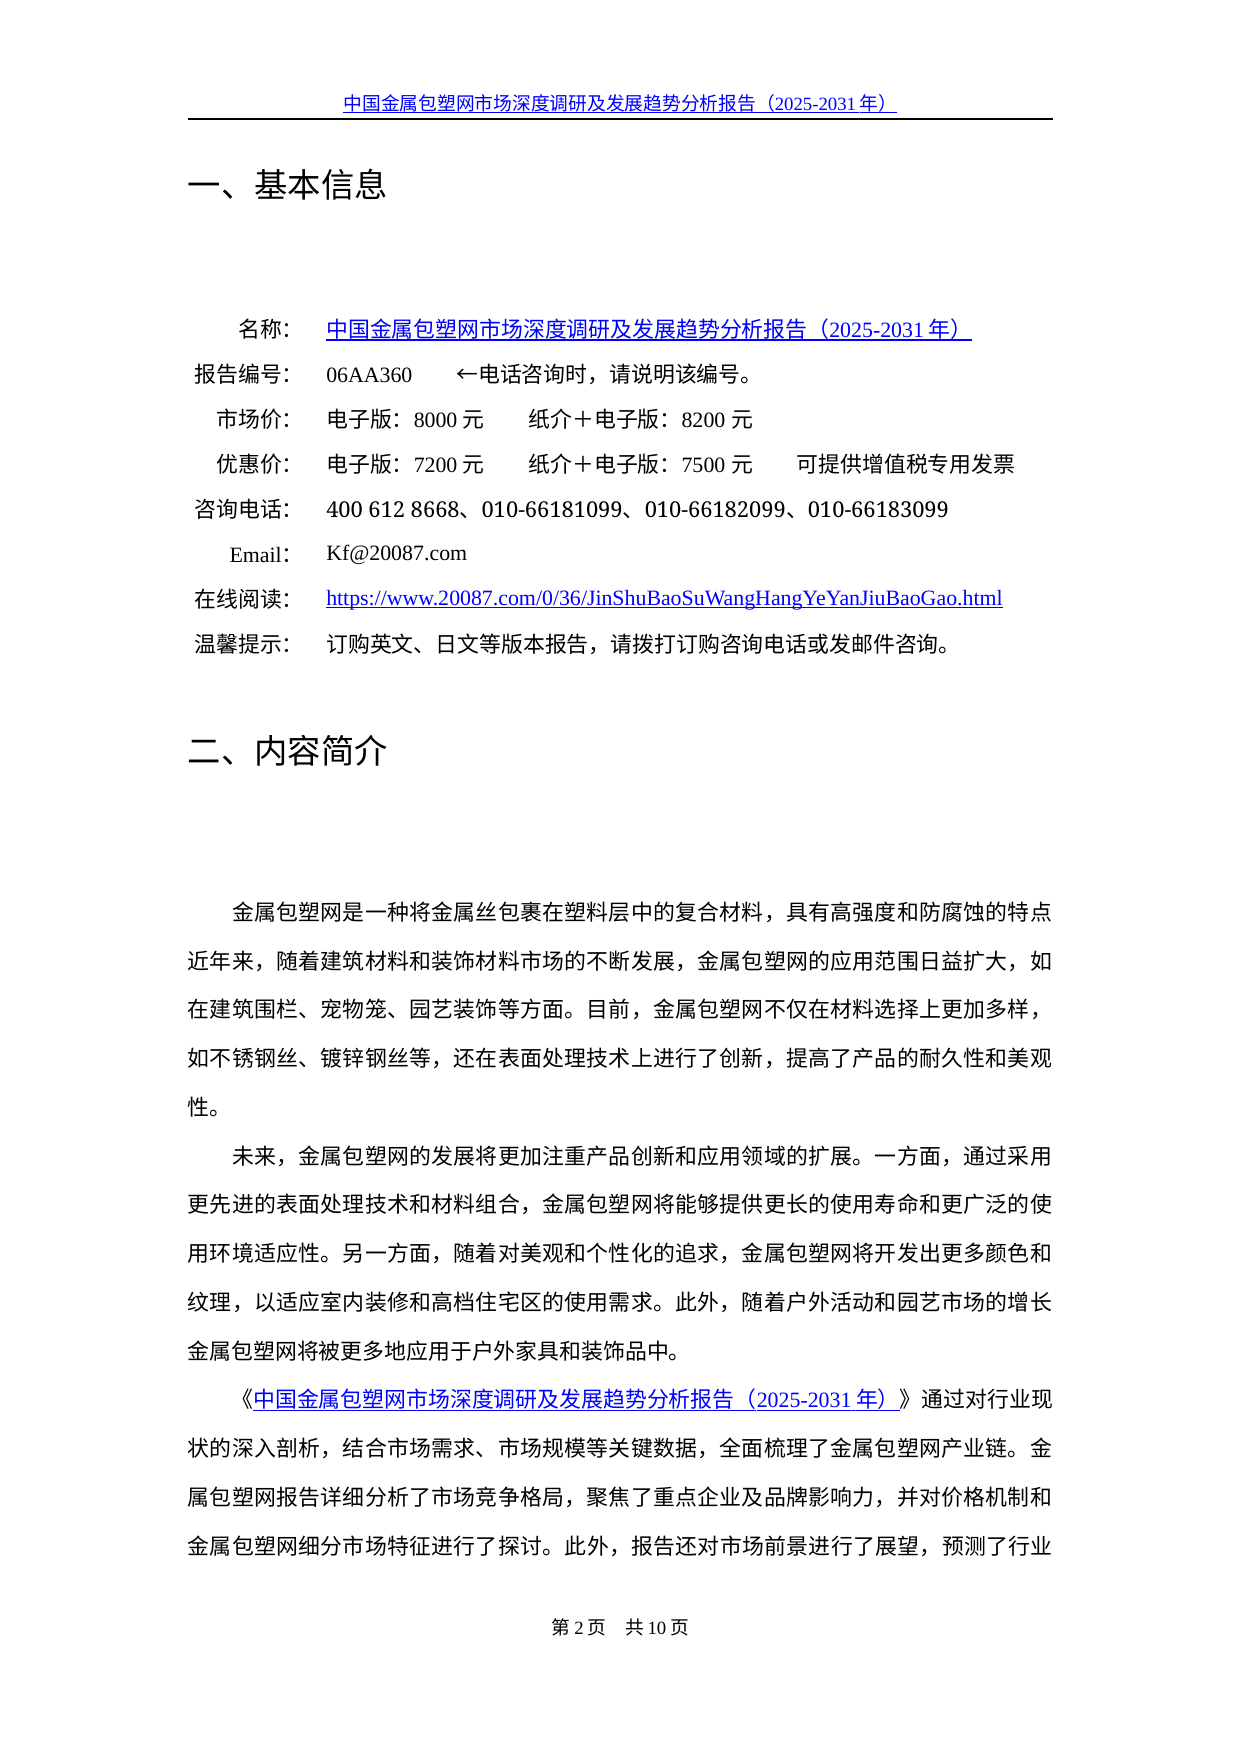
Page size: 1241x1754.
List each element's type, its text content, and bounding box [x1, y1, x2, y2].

title 二、内容简介 [187, 717, 1053, 782]
table_cell 400 612 8668、010-66181099、010-66182099、010-66183099 [315, 492, 1073, 537]
table_header 中国金属包塑网市场深度调研及发展趋势分析报告（2025-2031年） [315, 312, 1073, 357]
table_cell 电子版：7200 元 纸介＋电子版：7500 元 可提供增值税专用发票 [315, 447, 1073, 492]
table_cell 报告编号： [167, 357, 315, 402]
table_cell 电子版：8000 元 纸介＋电子版：8200 元 [315, 402, 1073, 447]
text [187, 894, 1053, 1561]
table_cell 咨询电话： [167, 492, 315, 537]
title 一、基本信息 [187, 150, 1053, 215]
table_cell 市场价： [167, 402, 315, 447]
table_cell Kf@20087.com [315, 537, 1073, 582]
table_cell 温馨提示： [167, 627, 315, 672]
table_cell 优惠价： [167, 447, 315, 492]
table_cell Email： [167, 537, 315, 582]
table_cell [315, 582, 1073, 627]
table_cell 在线阅读： [167, 582, 315, 627]
table_cell 06AA360 ←电话咨询时，请说明该编号。 [315, 357, 1073, 402]
table_header 名称： [167, 312, 315, 357]
table_cell 订购英文、日文等版本报告，请拨打订购咨询电话或发邮件咨询。 [315, 627, 1073, 672]
